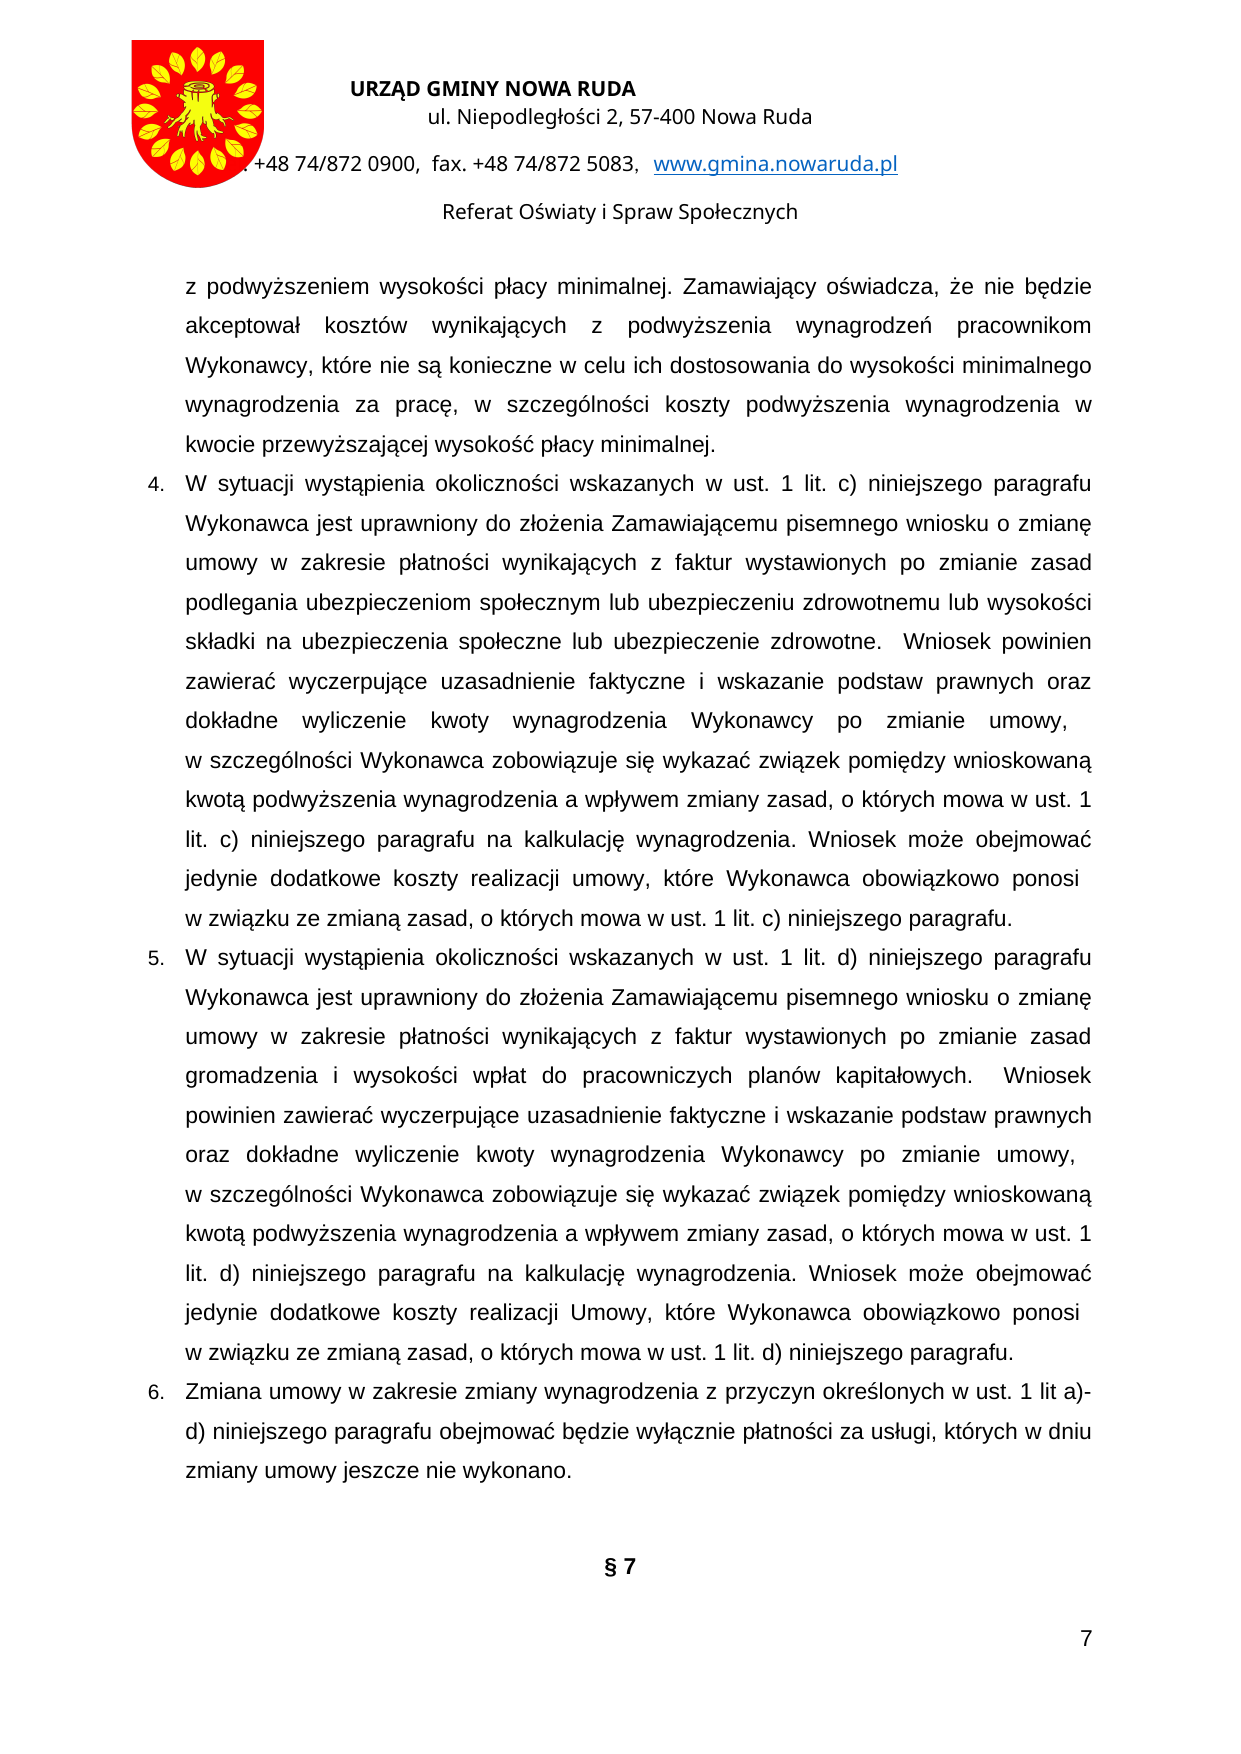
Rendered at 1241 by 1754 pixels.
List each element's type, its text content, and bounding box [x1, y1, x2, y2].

list Zmiana umowy w zakresie zmiany wynagrodzenia z przyczyn określonych w ust. 1 lit a)-d) niniejszego paragrafu obejmować będzie wyłącznie płatności za usługi, których w dniu zmiany umowy jeszcze nie wykonano. [148, 1378, 1092, 1483]
text § 7 [148, 1553, 1093, 1579]
list W sytuacji wystąpienia okoliczności wskazanych w ust. 1 lit. d) niniejszego paragrafu Wykonawca jest uprawniony do złożenia Zamawiającemu pisemnego wniosku o zmianę umowy w zakresie płatności wynikających z faktur wystawionych po zmianie zasad gromadzenia i wysokości wpłat do pracowniczych planów kapitałowych. Wniosek powinien zawierać wyczerpujące uzasadnienie faktyczne i wskazanie podstaw prawnych oraz dokładne wyliczenie kwoty wynagrodzenia Wykonawcy po zmianie umowy, w szczególności Wykonawca zobowiązuje się wykazać związek pomiędzy wnioskowaną kwotą podwyższenia wynagrodzenia a wpływem zmiany zasad, o których mowa w ust. 1 lit. d) niniejszego paragrafu na kalkulację wynagrodzenia. Wniosek może obejmować jedynie dodatkowe koszty realizacji Umowy, które Wykonawca obowiązkowo ponosi w związku ze zmianą zasad, o których mowa w ust. 1 lit. d) niniejszego paragrafu. [148, 944, 1092, 1365]
picture [131, 40, 264, 189]
list W sytuacji wystąpienia okoliczności wskazanych w ust. 1 lit. c) niniejszego paragrafu Wykonawca jest uprawniony do złożenia Zamawiającemu pisemnego wniosku o zmianę umowy w zakresie płatności wynikających z faktur wystawionych po zmianie zasad podlegania ubezpieczeniom społecznym lub ubezpieczeniu zdrowotnemu lub wysokości składki na ubezpieczenia społeczne lub ubezpieczenie zdrowotne. Wniosek powinien zawierać wyczerpujące uzasadnienie faktyczne i wskazanie podstaw prawnych oraz dokładne wyliczenie kwoty wynagrodzenia Wykonawcy po zmianie umowy, w szczególności Wykonawca zobowiązuje się wykazać związek pomiędzy wnioskowaną kwotą podwyższenia wynagrodzenia a wpływem zmiany zasad, o których mowa w ust. 1 lit. c) niniejszego paragrafu na kalkulację wynagrodzenia. Wniosek może obejmować jedynie dodatkowe koszty realizacji umowy, które Wykonawca obowiązkowo ponosi w związku ze zmianą zasad, o których mowa w ust. 1 lit. c) niniejszego paragrafu. [148, 470, 1092, 931]
